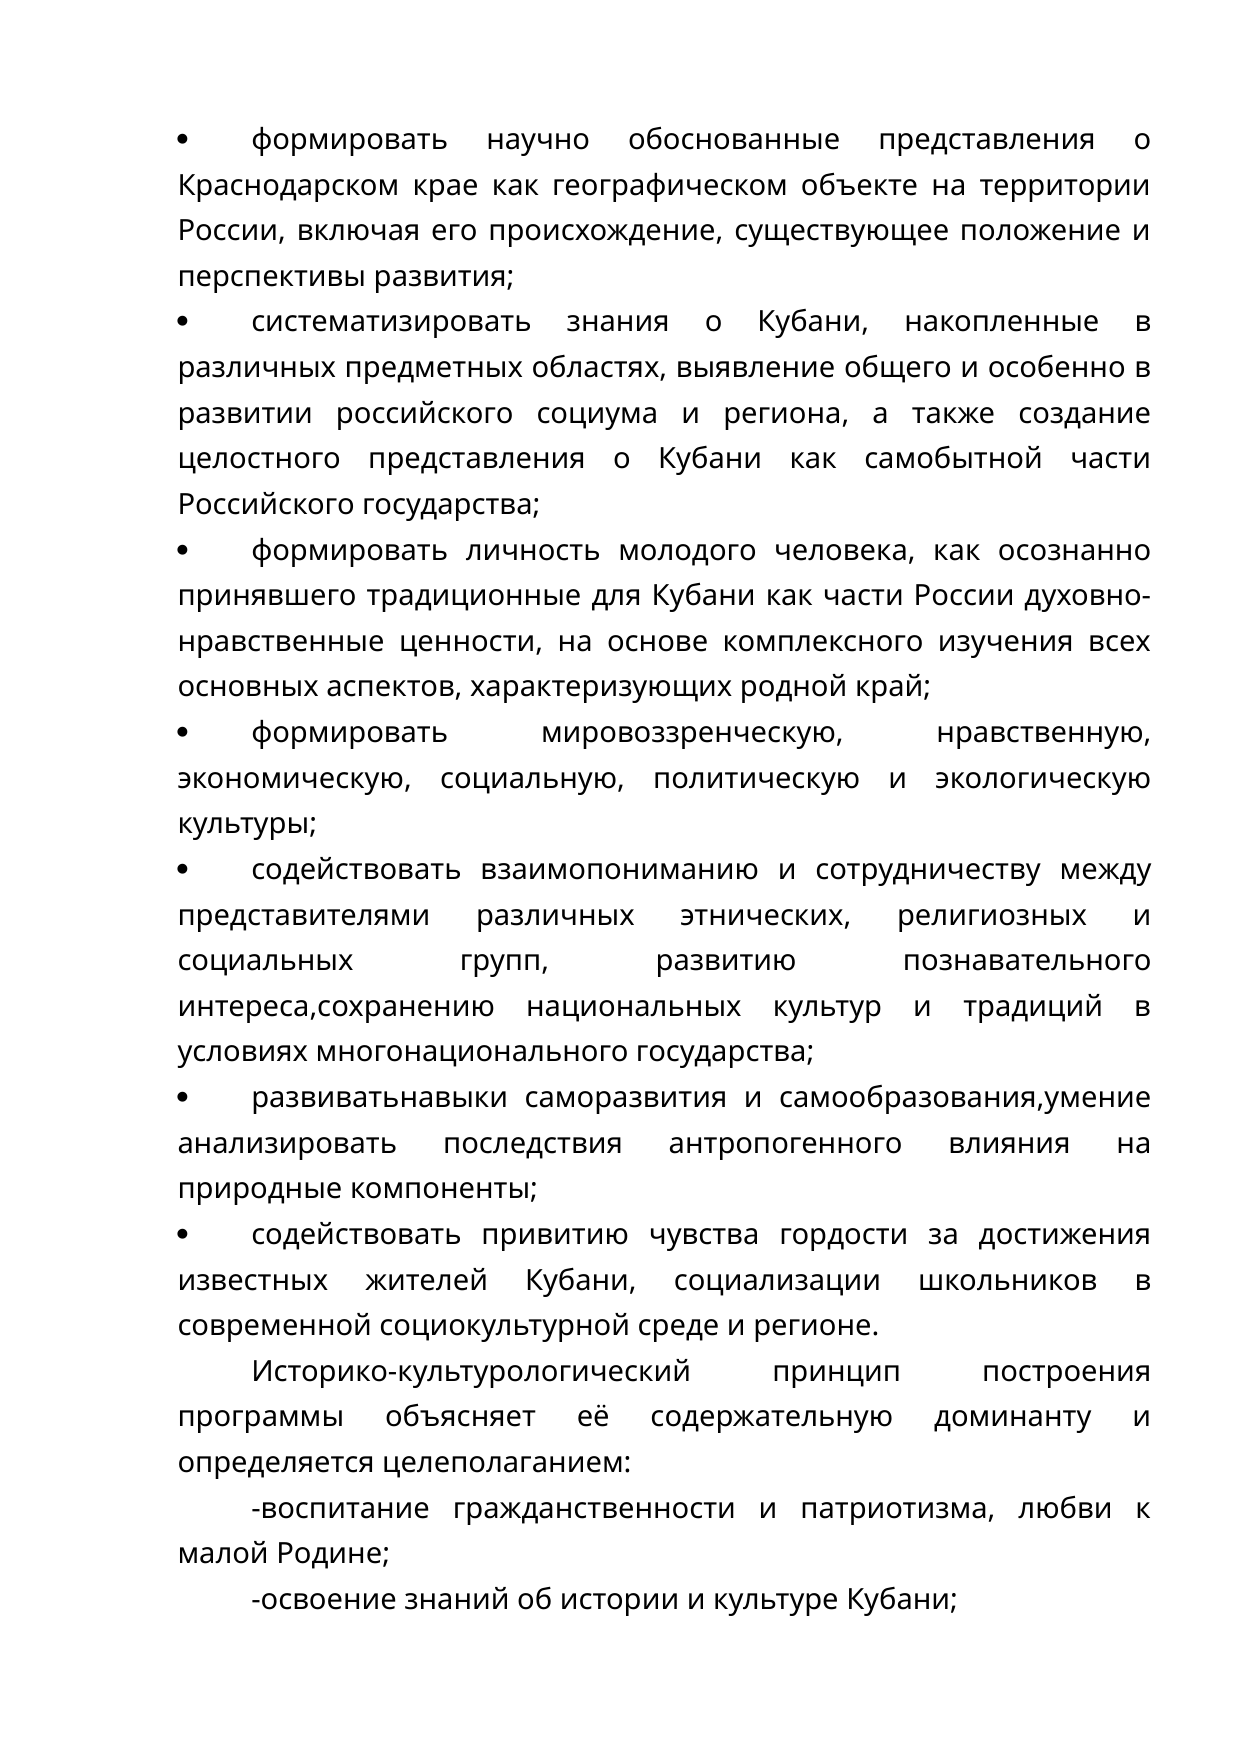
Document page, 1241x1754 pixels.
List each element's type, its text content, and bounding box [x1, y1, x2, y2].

list формировать мировоззренческую, нравственную, экономическую, социальную, политическую и экологическую культуры; [177, 711, 1152, 842]
list формировать научно обоснованные представления о Краснодарском крае как географическом объекте на территории России, включая его происхождение, существующее положение и перспективы развития; [177, 118, 1152, 295]
text -воспитание гражданственности и патриотизма, любви к малой Родине; [177, 1487, 1152, 1572]
list формировать личность молодого человека, как осознанно принявшего традиционные для Кубани как части России духовно-нравственные ценности, на основе комплексного изучения всех основных аспектов, характеризующих родной край; [177, 529, 1152, 705]
list систематизировать знания о Кубани, накопленные в различных предметных областях, выявление общего и особенно в развитии российского социума и региона, а также создание целостного представления о Кубани как самобытной части Российского государства; [177, 301, 1152, 523]
text -освоение знаний об истории и культуре Кубани; [177, 1578, 1152, 1618]
text Историко-культурологический принцип построения программы объясняет её содержательную доминанту и определяется целеполаганием: [177, 1350, 1152, 1481]
list развиватьнавыки саморазвития и самообразования,умение анализировать последствия антропогенного влияния на природные компоненты; [177, 1076, 1152, 1207]
list содействовать привитию чувства гордости за достижения известных жителей Кубани, социализации школьников в современной социокультурной среде и регионе. [177, 1213, 1152, 1344]
list содействовать взаимопониманию и сотрудничеству между представителями различных этнических, религиозных и социальных групп, развитию познавательного интереса,сохранению национальных культур и традиций в условиях многонационального государства; [177, 848, 1152, 1070]
